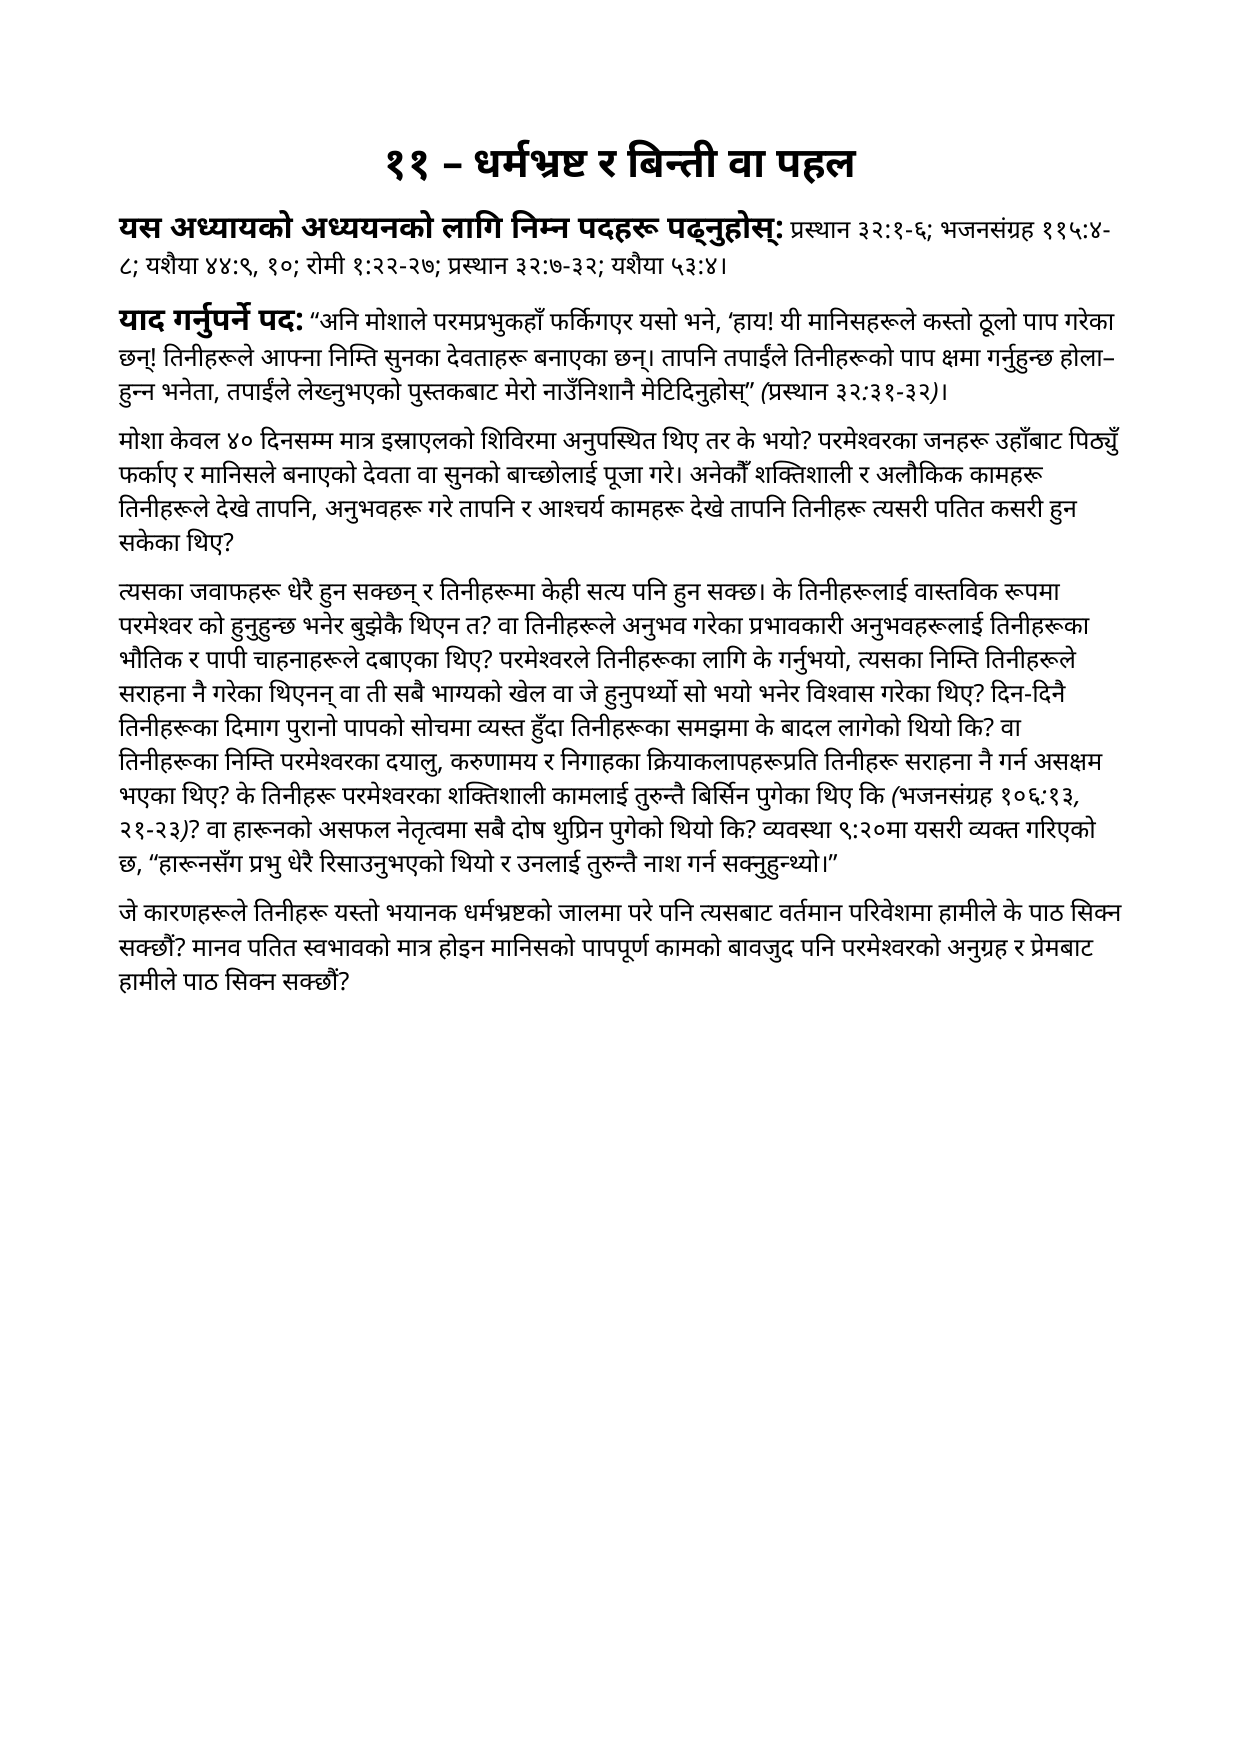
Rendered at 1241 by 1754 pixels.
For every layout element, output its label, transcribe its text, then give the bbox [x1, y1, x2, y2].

text जे कारणहरूले तिनीहरू यस्तो भयानक धर्मभ्रष्टको जालमा परे पनि त्यसबाट वर्तमान परिवेशमा हामीले के पाठ सिक्न सक्छौं? मानव पतित स्वभावको मात्र होइन मानिसको पापपूर्ण कामको बावजुद पनि परमेश्‍⁠वरको अनुग्रह र प्रेमबाट हामीले पाठ सिक्न सक्छौं? [118, 895, 1122, 997]
text याद गर्नुपर्ने पद: “अनि मोशाले परमप्रभुकहाँ फर्किगएर यसो भने, ‘हाय! यी मानिसहरूले कस्तो ठूलो पाप गरेका छन्! तिनीहरूले आफ्ना निम्ति सुनका देवताहरू बनाएका छन्। तापनि तपाईंले तिनीहरूको पाप क्षमा गर्नुहुन्छ होला– हुन्‍⁠न भनेता, तपाईंले लेख्‍⁠नुभएको पुस्तकबाट मेरो नाउँनिशानै मेटिदिनुहोस्” (प्रस्थान ३२:३१-३२)। [118, 297, 1122, 407]
text यस अध्यायको अध्ययनको लागि निम्न पदहरू पढ्नुहोस्: प्रस्थान ३२:१-६; भजनसंग्रह ११५:४-८; यशैया ४४:९, १०; रोमी १:२२-२७; प्रस्थान ३२:७-३२; यशैया ५३:४। [118, 205, 1122, 282]
subtitle ११ – धर्मभ्रष्ट र बिन्ती वा पहल [118, 133, 1122, 190]
text त्यसका जवाफहरू धेरै हुन सक्छन् र तिनीहरूमा केही सत्य पनि हुन सक्छ। के तिनीहरूलाई वास्तविक रूपमा परमेश्‍⁠वर को हुनुहुन्छ भनेर बुझेकै थिएन त? वा तिनीहरूले अनुभव गरेका प्रभावकारी अनुभवहरूलाई तिनीहरूका भौतिक र पापी चाहनाहरूले दबाएका थिए? परमेश्‍⁠वरले तिनीहरूका लागि के गर्नुभयो, त्यसका निम्ति तिनीहरूले सराहना नै गरेका थिएनन् वा ती सबै भाग्यको खेल वा जे हुनुपर्थ्यो सो भयो भनेर विश्‍⁠वास गरेका थिए? दिन-दिनै तिनीहरूका दिमाग पुरानो पापको सोचमा व्यस्त हुँदा तिनीहरूका समझमा के बादल लागेको थियो कि? वा तिनीहरूका निम्ति परमेश्‍⁠वरका दयालु, करुणामय र निगाहका क्रियाकलापहरूप्रति तिनीहरू सराहना नै गर्न असक्षम भएका थिए? के तिनीहरू परमेश्‍⁠वरका शक्तिशाली कामलाई तुरुन्तै बिर्सिन पुगेका थिए कि (भजनसंग्रह १०६:१३, २१-२३)? वा हारूनको असफल नेतृत्वमा सबै दोष थुप्रिन पुगेको थियो कि? व्यवस्था ९:२०मा यसरी व्यक्त गरिएको छ, “हारूनसँग प्रभु धेरै रिसाउनुभएको थियो र उनलाई तुरुन्तै नाश गर्न सक्नुहुन्थ्यो।” [118, 573, 1122, 880]
text मोशा केवल ४० दिनसम्म मात्र इस्राएलको शिविरमा अनुपस्थित थिए तर के भयो? परमेश्‍⁠वरका जनहरू उहाँबाट पिठ्युँ फर्काए र मानिसले बनाएको देवता वा सुनको बाच्छोलाई पूजा गरे। अनेकौँ शक्तिशाली र अलौकिक कामहरू तिनीहरूले देखे तापनि, अनुभवहरू गरे तापनि र आश्‍⁠चर्य कामहरू देखे तापनि तिनीहरू त्यसरी पतित कसरी हुन सकेका थिए? [118, 422, 1122, 558]
